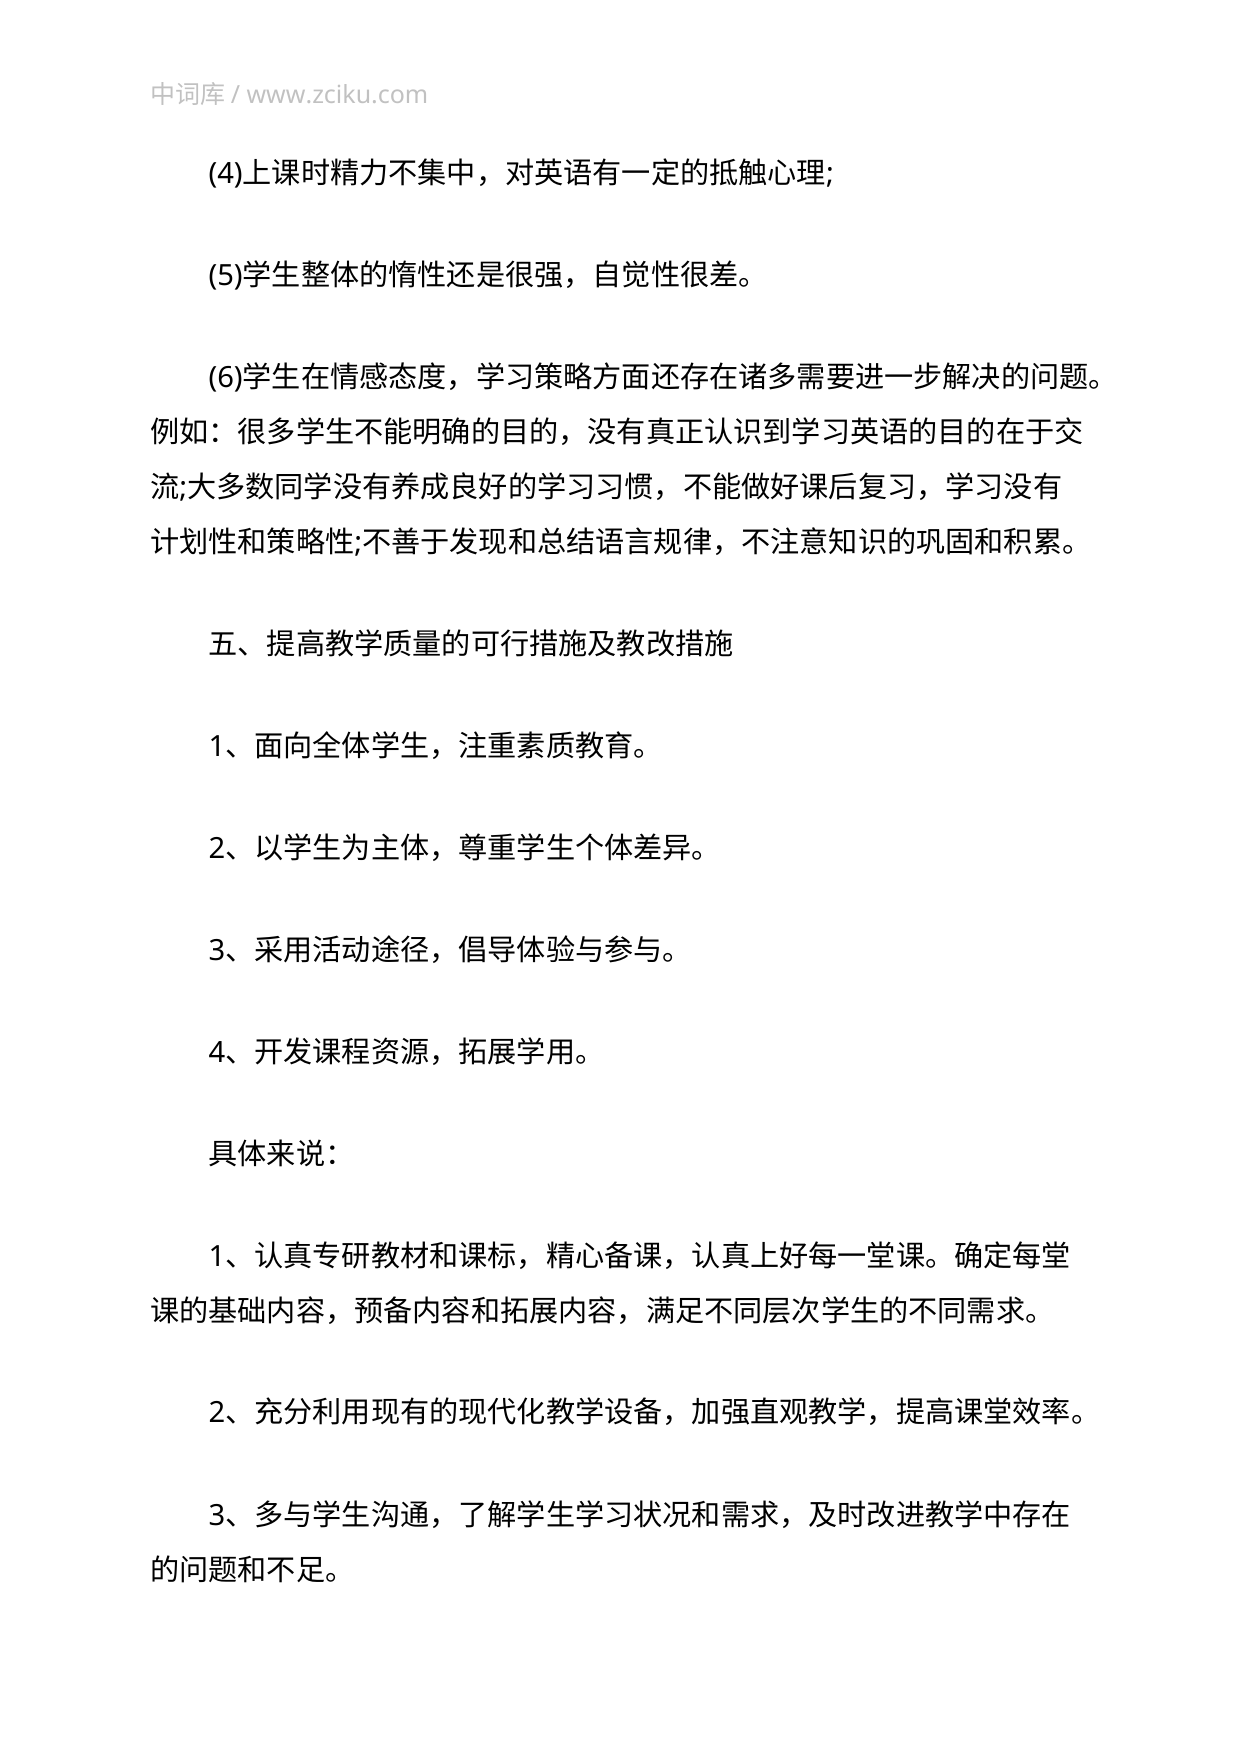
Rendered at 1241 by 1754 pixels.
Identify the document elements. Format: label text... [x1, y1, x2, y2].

text 五、提高教学质量的可行措施及教改措施 [150, 621, 1090, 663]
text 1、认真专研教材和课标，精心备课，认真上好每一堂课。确定每堂课的基础内容，预备内容和拓展内容，满足不同层次学生的不同需求。 [150, 1232, 1090, 1329]
text 具体来说： [150, 1131, 1090, 1173]
text 4、开发课程资源，拓展学用。 [150, 1028, 1090, 1071]
text 3、多与学生沟通，了解学生学习状况和需求，及时改进教学中存在的问题和不足。 [150, 1491, 1090, 1588]
text 2、以学生为主体，尊重学生个体差异。 [150, 824, 1090, 867]
text 2、充分利用现有的现代化教学设备，加强直观教学，提高课堂效率。 [150, 1389, 1090, 1431]
text (6)学生在情感态度，学习策略方面还存在诸多需要进一步解决的问题。例如：很多学生不能明确的目的，没有真正认识到学习英语的目的在于交流;大多数同学没有养成良好的学习习惯，不能做好课后复习，学习没有计划性和策略性;不善于发现和总结语言规律，不注意知识的巩固和积累。 [150, 354, 1090, 561]
text (4)上课时精力不集中，对英语有一定的抵触心理; [150, 150, 1090, 192]
text 1、面向全体学生，注重素质教育。 [150, 723, 1090, 765]
text 3、采用活动途径，倡导体验与参与。 [150, 927, 1090, 969]
text (5)学生整体的惰性还是很强，自觉性很差。 [150, 252, 1090, 294]
